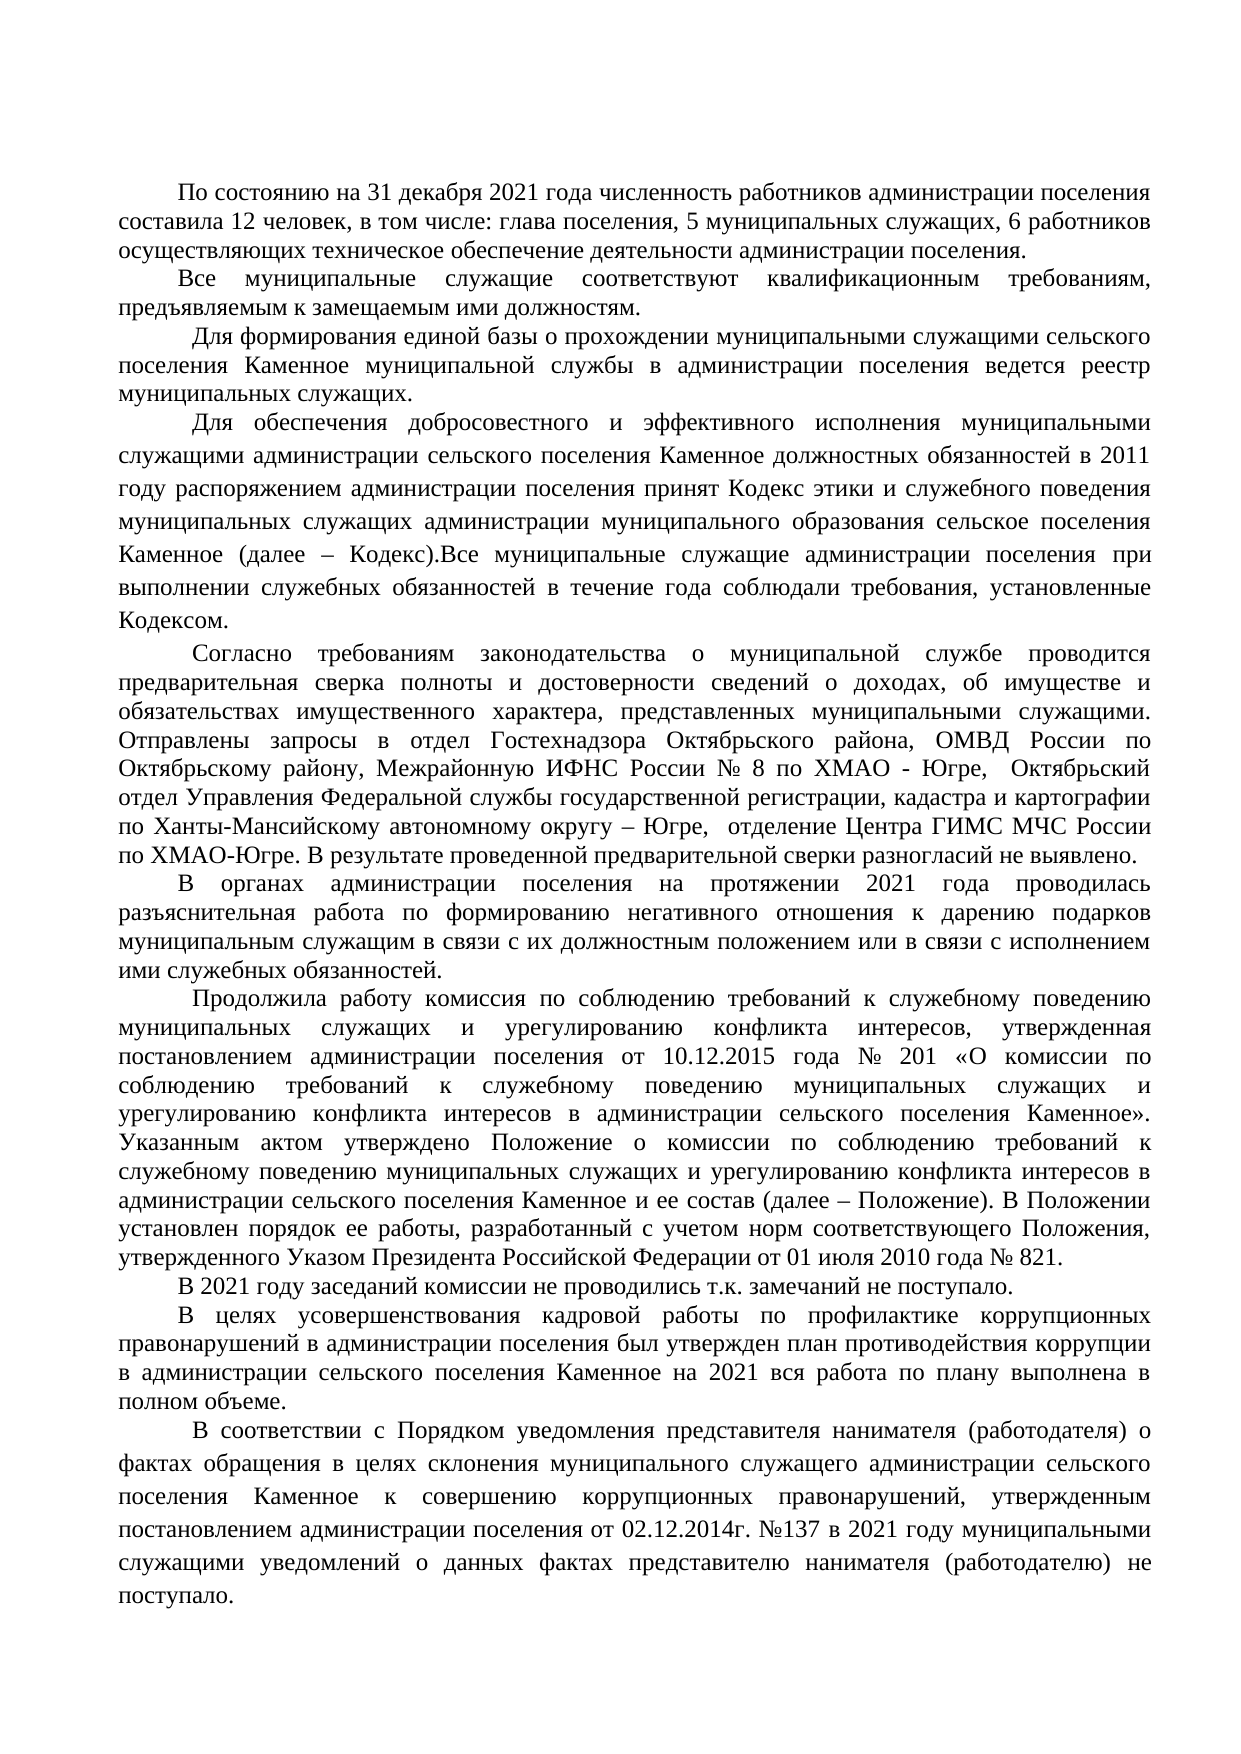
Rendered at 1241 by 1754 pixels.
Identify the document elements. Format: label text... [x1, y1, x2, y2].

text Продолжила работу комиссия по соблюдению требований к служебному поведению муниципальных служащих и урегулированию конфликта интересов, утвержденная постановлением администрации поселения от 10.12.2015 года № 201 «О комиссии по соблюдению требований к служебному поведению муниципальных служащих и урегулированию конфликта интересов в администрации сельского поселения Каменное». Указанным актом утверждено Положение о комиссии по соблюдению требований к служебному поведению муниципальных служащих и урегулированию конфликта интересов в администрации сельского поселения Каменное и ее состав (далее – Положение). В Положении установлен порядок ее работы, разработанный с учетом норм соответствующего Положения, утвержденного Указом Президента Российской Федерации от 01 июля 2010 года № 821. [118, 983, 1152, 1271]
text В целях усовершенствования кадровой работы по профилактике коррупционных правонарушений в администрации поселения был утвержден план противодействия коррупции в администрации сельского поселения Каменное на 2021 вся работа по плану выполнена в полном объеме. [118, 1300, 1152, 1415]
text В соответствии с Порядком уведомления представителя нанимателя (работодателя) о фактах обращения в целях склонения муниципального служащего администрации сельского поселения Каменное к совершению коррупционных правонарушений, утвержденным постановлением администрации поселения от 02.12.2014г. №137 в 2021 году муниципальными служащими уведомлений о данных фактах представителю нанимателя (работодателю) не поступало. [118, 1415, 1152, 1608]
text Все муниципальные служащие соответствуют квалификационным требованиям, предъявляемым к замещаемым ими должностям. [118, 263, 1152, 321]
text По состоянию на 31 декабря 2021 года численность работников администрации поселения составила 12 человек, в том числе: глава поселения, 5 муниципальных служащих, 6 работников осуществляющих техническое обеспечение деятельности администрации поселения. [118, 177, 1152, 263]
text В 2021 году заседаний комиссии не проводились т.к. замечаний не поступало. [118, 1271, 1152, 1300]
text Для формирования единой базы о прохождении муниципальными служащими сельского поселения Каменное муниципальной службы в администрации поселения ведется реестр муниципальных служащих. [118, 321, 1152, 407]
text Для обеспечения добросовестного и эффективного исполнения муниципальными служащими администрации сельского поселения Каменное должностных обязанностей в 2011 году распоряжением администрации поселения принят Кодекс этики и служебного поведения муниципальных служащих администрации муниципального образования сельское поселения Каменное (далее – Кодекс).Все муниципальные служащие администрации поселения при выполнении служебных обязанностей в течение года соблюдали требования, установленные Кодексом. [118, 407, 1152, 634]
text В органах администрации поселения на протяжении 2021 года проводилась разъяснительная работа по формированию негативного отношения к дарению подарков муниципальным служащим в связи с их должностным положением или в связи с исполнением ими служебных обязанностей. [118, 868, 1152, 983]
text Согласно требованиям законодательства о муниципальной службе проводится предварительная сверка полноты и достоверности сведений о доходах, об имуществе и обязательствах имущественного характера, представленных муниципальными служащими. Отправлены запросы в отдел Гостехнадзора Октябрьского района, ОМВД России по Октябрьскому району, Межрайонную ИФНС России № 8 по ХМАО - Югре, Октябрьский отдел Управления Федеральной службы государственной регистрации, кадастра и картографии по Ханты-Мансийскому автономному округу – Югре, отделение Центра ГИМС МЧС России по ХМАО-Югре. В результате проведенной предварительной сверки разногласий не выявлено. [118, 638, 1152, 868]
